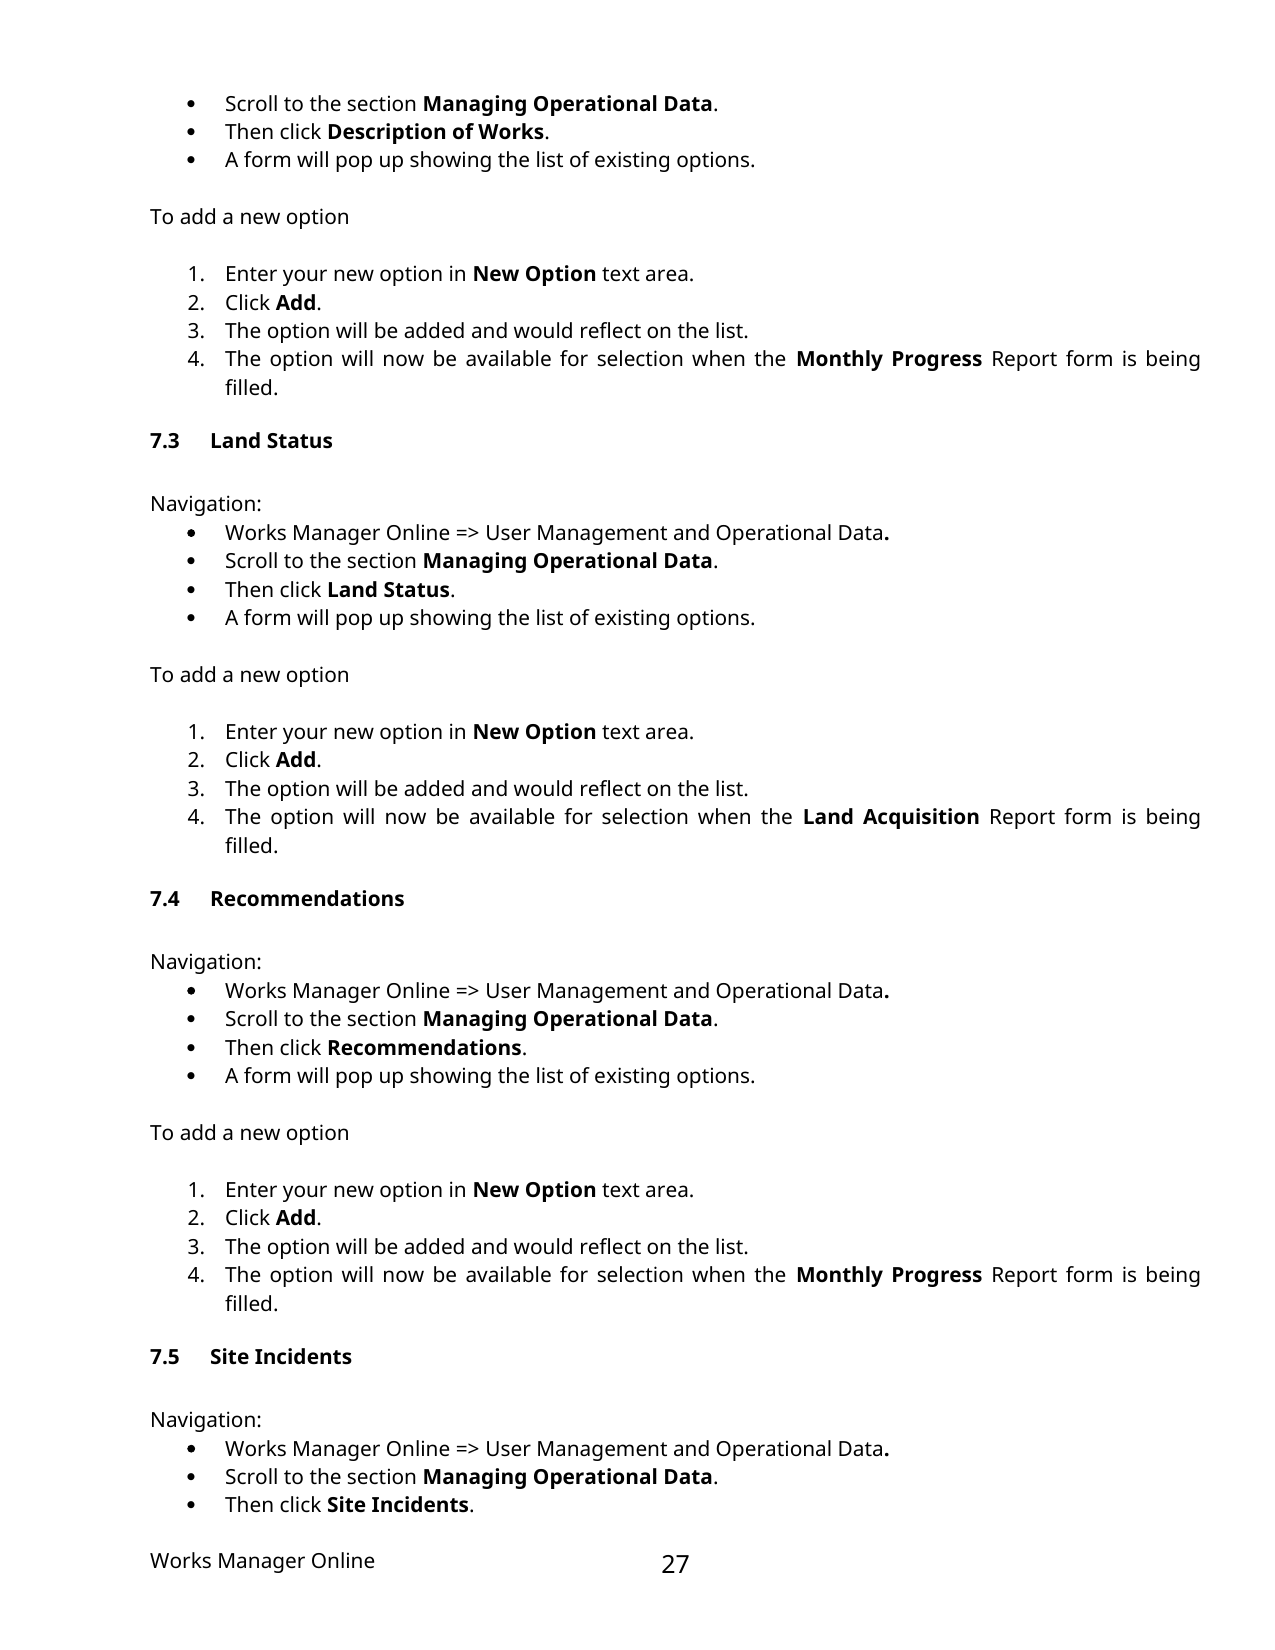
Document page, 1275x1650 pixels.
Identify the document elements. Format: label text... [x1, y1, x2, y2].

list Click Add. [187, 288, 1201, 316]
subtitle Site Incidents [150, 1342, 1201, 1371]
text To add a new option [150, 202, 1201, 231]
list Enter your new option in New Option text area. [187, 717, 1201, 746]
list Click Add. [187, 746, 1201, 774]
text Navigation: [150, 947, 1201, 976]
list The option will now be available for selection when the Monthly Progress Report form is being filled. [187, 344, 1201, 401]
list Then click Land Status. [187, 575, 1201, 603]
list Then click Description of Works. [187, 117, 1201, 146]
list Works Manager Online => User Management and Operational Data. [187, 976, 1201, 1004]
subtitle Land Status [150, 426, 1201, 455]
subtitle Recommendations [150, 884, 1201, 913]
list Works Manager Online => User Management and Operational Data. [187, 518, 1201, 546]
list Scroll to the section Managing Operational Data. [187, 546, 1201, 575]
list The option will now be available for selection when the Land Acquisition Report form is being filled. [187, 802, 1201, 859]
list Enter your new option in New Option text area. [187, 259, 1201, 288]
text Navigation: [150, 1405, 1201, 1434]
list Scroll to the section Managing Operational Data. [187, 89, 1201, 117]
list The option will be added and would reflect on the list. [187, 1232, 1201, 1260]
list Works Manager Online => User Management and Operational Data. [187, 1434, 1201, 1462]
list Then click Site Incidents. [187, 1491, 1201, 1519]
list The option will now be available for selection when the Monthly Progress Report form is being filled. [187, 1260, 1201, 1317]
list The option will be added and would reflect on the list. [187, 316, 1201, 344]
list Click Add. [187, 1203, 1201, 1232]
list The option will be added and would reflect on the list. [187, 774, 1201, 802]
list A form will pop up showing the list of existing options. [187, 146, 1201, 174]
list A form will pop up showing the list of existing options. [187, 1061, 1201, 1089]
list Scroll to the section Managing Operational Data. [187, 1462, 1201, 1491]
list A form will pop up showing the list of existing options. [187, 603, 1201, 632]
list Scroll to the section Managing Operational Data. [187, 1004, 1201, 1033]
list Then click Recommendations. [187, 1033, 1201, 1061]
list Enter your new option in New Option text area. [187, 1175, 1201, 1203]
text Navigation: [150, 489, 1201, 518]
text To add a new option [150, 660, 1201, 689]
text To add a new option [150, 1118, 1201, 1146]
